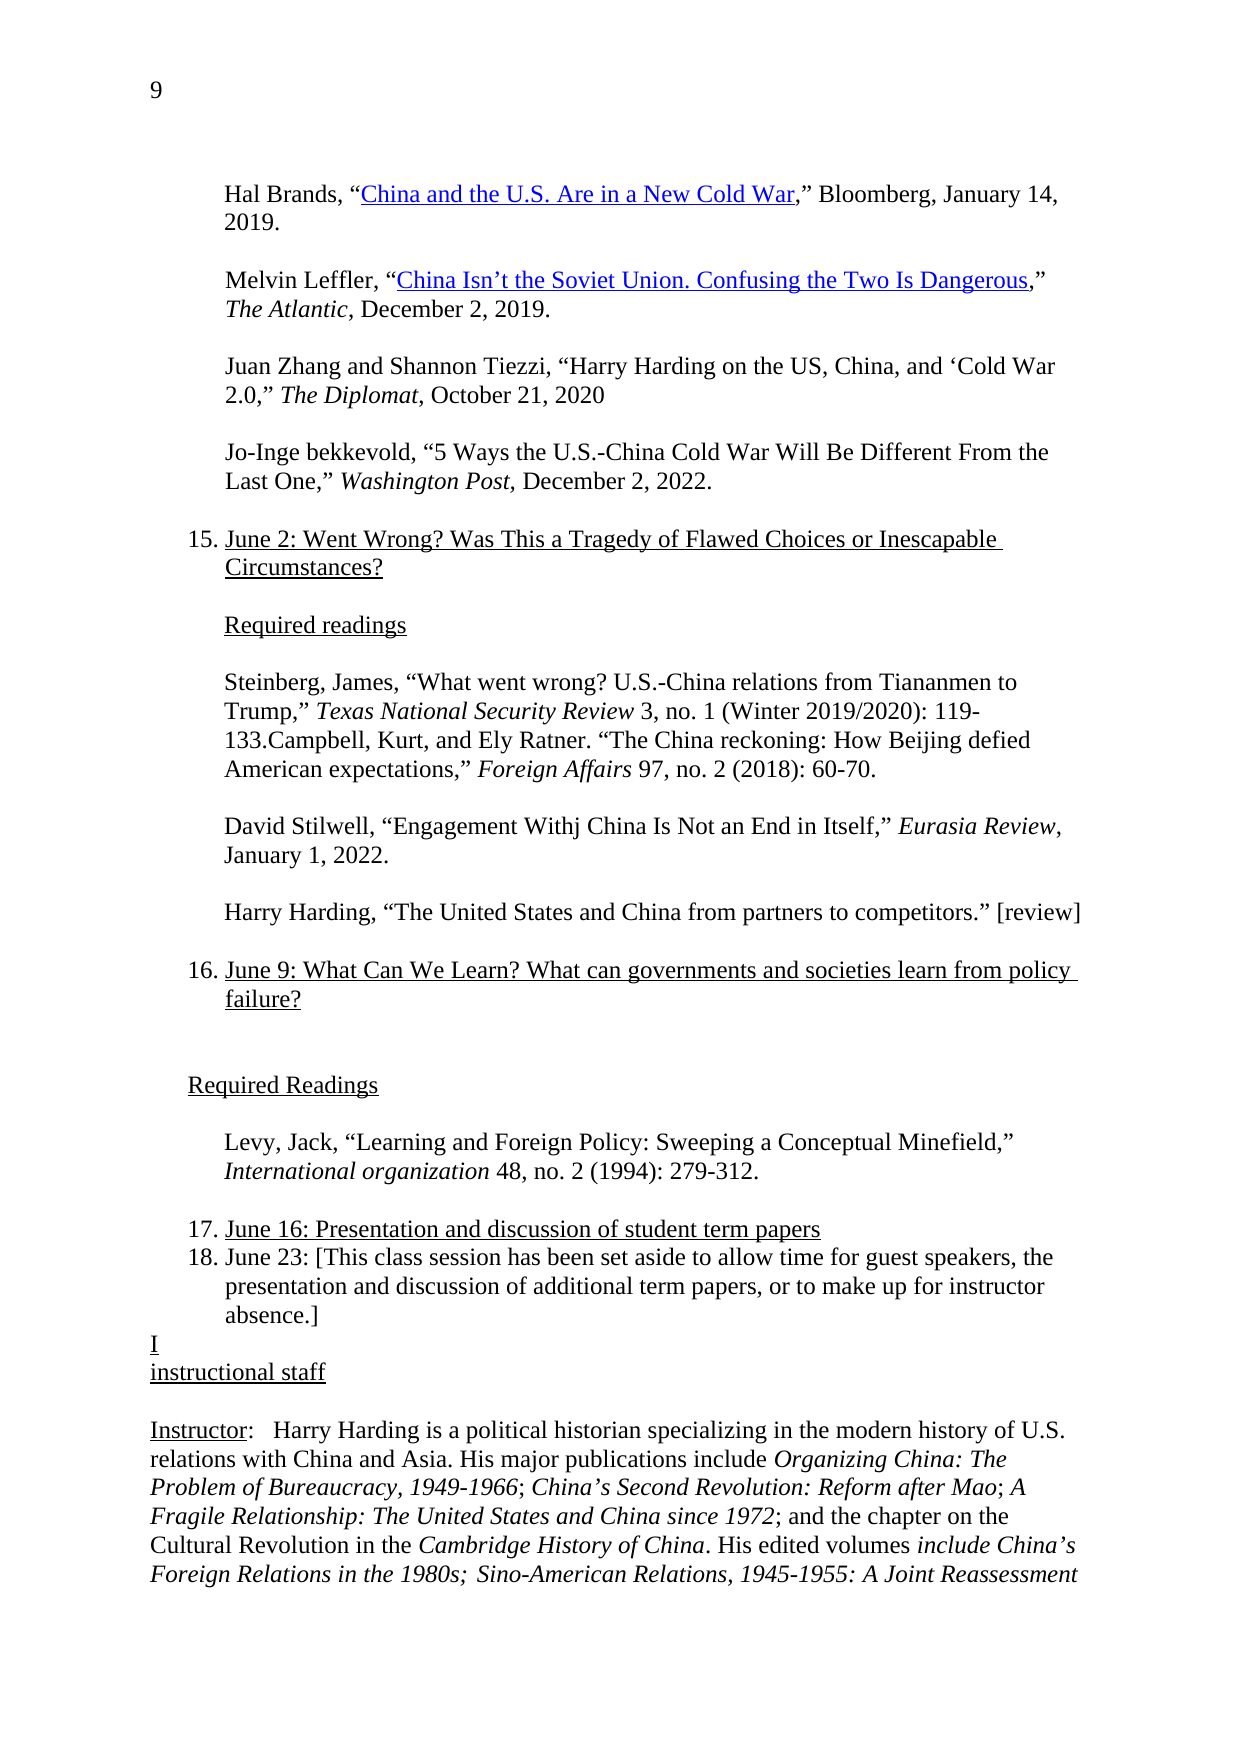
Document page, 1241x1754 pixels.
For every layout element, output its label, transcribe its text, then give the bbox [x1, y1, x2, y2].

text Juan Zhang and Shannon Tiezzi, “Harry Harding on the US, China, and ‘Cold War 2.0,” The Diplomat, October 21, 2020 [225, 351, 1090, 409]
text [150, 1415, 1090, 1587]
text Steinberg, James, “What went wrong? U.S.-China relations from Tiananmen to Trump,” Texas National Security Review 3, no. 1 (Winter 2019/2020): 119-133.Campbell, Kurt, and Ely Ratner. “The China reckoning: How Beijing defied American expectations,” Foreign Affairs 97, no. 2 (2018): 60-70. [224, 667, 1088, 782]
text David Stilwell, “Engagement Withj China Is Not an End in Itself,” Eurasia Review, January 1, 2022. [224, 811, 1088, 869]
list June 16: Presentation and discussion of student term papers [187, 1214, 1090, 1242]
text I instructional staff [150, 1329, 1090, 1386]
text Hal Brands, “China and the U.S. Are in a New Cold War,” Bloomberg, January 14, 2019. [224, 179, 1090, 236]
text Required Readings [187, 1070, 1090, 1099]
list June 9: What Can We Learn? What can governments and societies learn from policy failure? [187, 955, 1088, 1012]
text Melvin Leffler, “China Isn’t the Soviet Union. Confusing the Two Is Dangerous,” The Atlantic, December 2, 2019. [225, 265, 1090, 322]
list June 2: Went Wrong? Was This a Tragedy of Flawed Choices or Inescapable Circumstances? [187, 524, 1090, 581]
text Required readings [150, 610, 1090, 639]
list June 23: [This class session has been set aside to allow time for guest speakers, the presentation and discussion of additional term papers, or to make up for instructor absence.] [187, 1242, 1090, 1329]
text Levy, Jack, “Learning and Foreign Policy: Sweeping a Conceptual Minefield,” International organization 48, no. 2 (1994): 279-312. [224, 1127, 1090, 1185]
text Jo-Inge bekkevold, “5 Ways the U.S.-China Cold War Will Be Different From the Last One,” Washington Post, December 2, 2022. [225, 437, 1090, 495]
text Harry Harding, “The United States and China from partners to competitors.” [review] [224, 897, 1088, 926]
